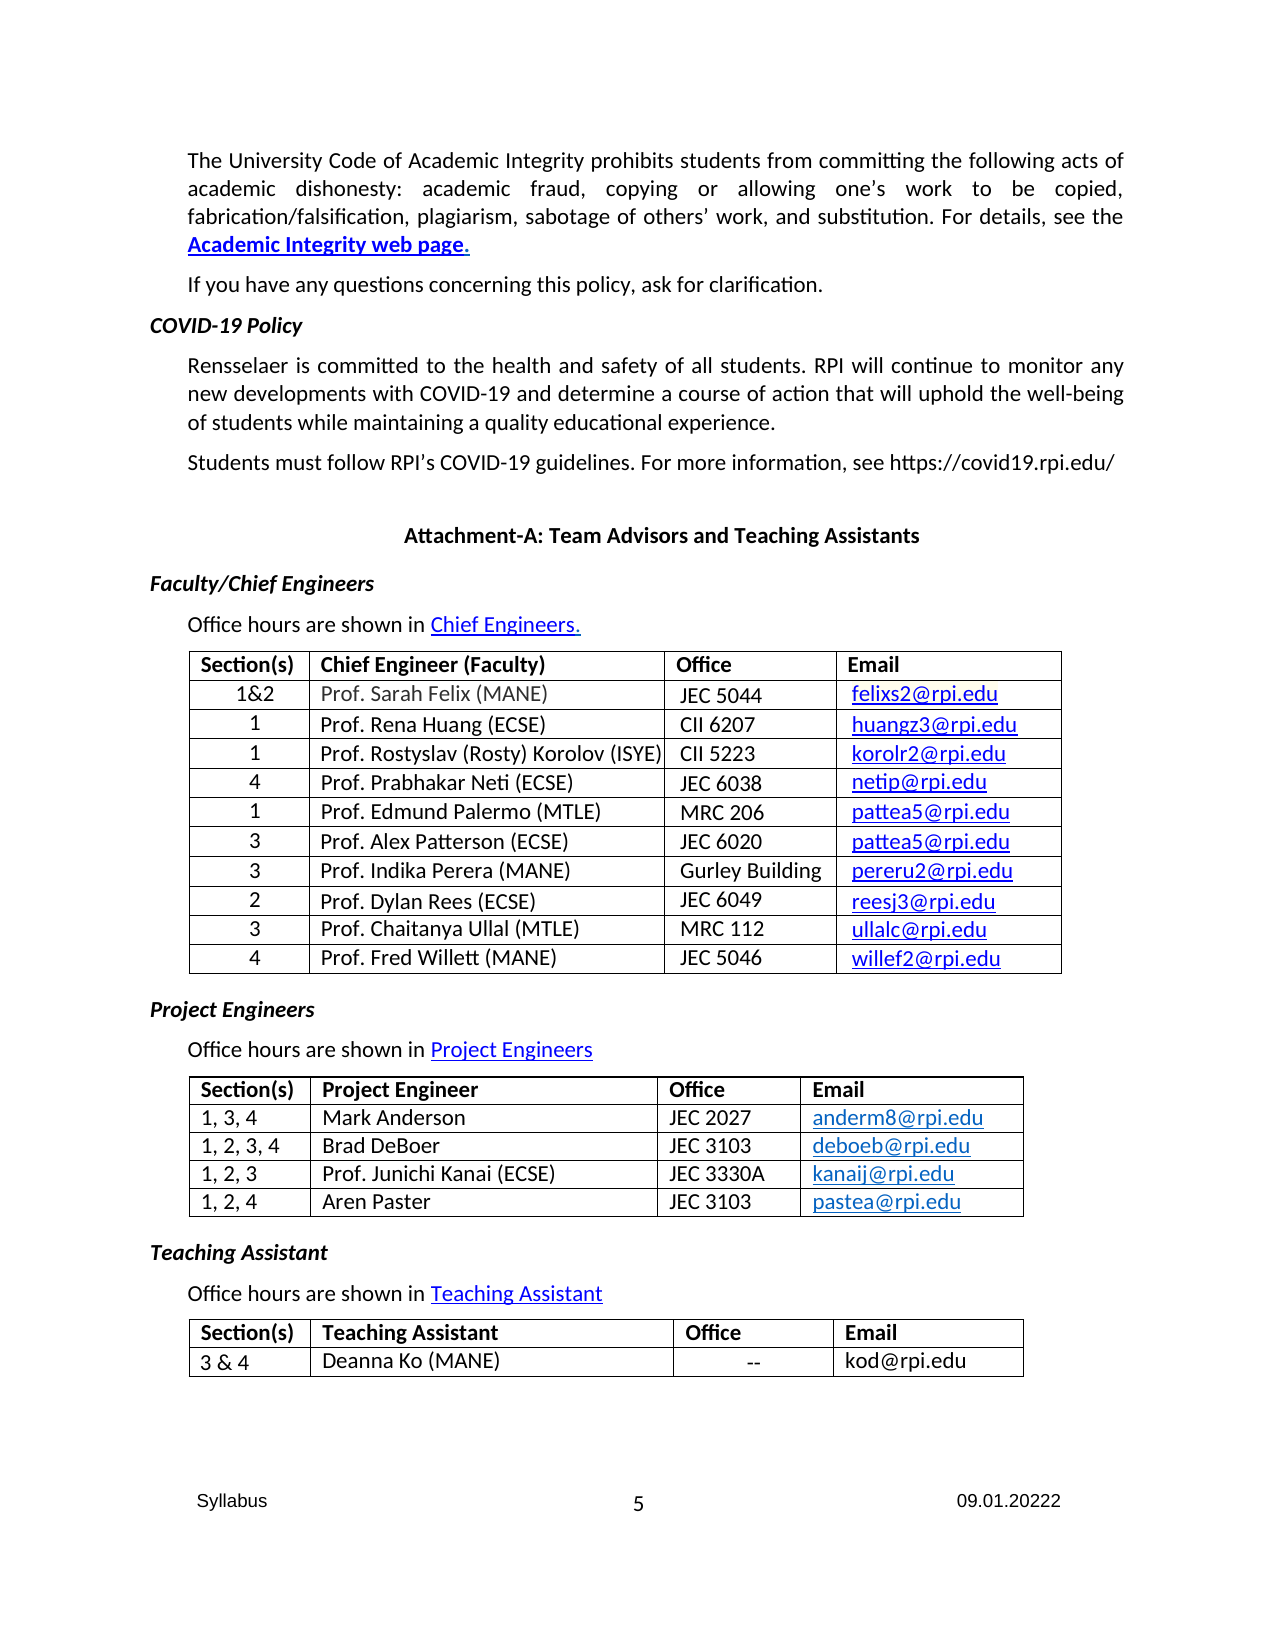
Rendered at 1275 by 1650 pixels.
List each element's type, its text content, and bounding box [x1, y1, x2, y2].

table_cell MRC 112 [665, 916, 836, 944]
subtitle Faculty/Chief Engineers [150, 569, 1137, 597]
table_header Section(s) [190, 652, 309, 680]
table_cell 1 [190, 739, 309, 768]
table_cell JEC 6020 [665, 827, 836, 856]
table_header Section(s) [190, 1320, 310, 1347]
table_cell Prof. Dylan Rees (ECSE) [310, 887, 664, 915]
subtitle COVID-19 Policy [150, 311, 1137, 339]
table_header Teaching Assistant [311, 1320, 673, 1347]
table_cell anderm8@rpi.edu [801, 1105, 1023, 1132]
table_cell Prof. Prabhakar Neti (ECSE) [310, 769, 664, 797]
table_cell netip@rpi.edu [837, 769, 1061, 797]
table_cell willef2@rpi.edu [837, 945, 1061, 973]
table_cell huangz3@rpi.edu [837, 710, 1061, 738]
table_cell JEC 5044 [665, 681, 836, 709]
table_header Office [674, 1320, 833, 1347]
table_cell 3 & 4 [190, 1348, 310, 1376]
table_cell korolr2@rpi.edu [837, 739, 1061, 768]
table_cell 1, 3, 4 [190, 1105, 310, 1132]
text If you have any questions concerning this policy, ask for clarification. [187, 270, 1137, 298]
table_cell 4 [190, 945, 309, 973]
table_cell JEC 3103 [658, 1133, 800, 1160]
table_cell Gurley Building [665, 857, 836, 886]
text Office hours are shown in Teaching Assistant [187, 1279, 1137, 1307]
table_cell 3 [190, 916, 309, 944]
table_cell Prof. Indika Perera (MANE) [310, 857, 664, 886]
subtitle Project Engineers [150, 995, 1137, 1023]
table_cell Prof. Sarah Felix (MANE) [310, 681, 664, 709]
table_cell JEC 3103 [658, 1189, 800, 1216]
table_cell felixs2@rpi.edu [837, 681, 1061, 709]
table_cell Prof. Edmund Palermo (MTLE) [310, 798, 664, 826]
table_header Email [834, 1320, 1023, 1347]
table_cell Prof. Alex Patterson (ECSE) [310, 827, 664, 856]
table_cell JEC 6038 [665, 769, 836, 797]
table_cell ullalc@rpi.edu [837, 916, 1061, 944]
text The University Code of Academic Integrity prohibits students from committing the following acts of academic dishonesty: academic fraud, copying or allowing one’s work to be copied, fabrication/falsification, plagiarism, sabotage of others’ work, and substitution. For details, see the Academic Integrity web page. [187, 146, 1125, 258]
table_header Email [837, 652, 1061, 680]
text Office hours are shown in Chief Engineers. [187, 610, 1137, 638]
table_cell CII 6207 [665, 710, 836, 738]
table_cell JEC 6049 [665, 887, 836, 915]
table_cell JEC 3330A [658, 1161, 800, 1188]
table_header Project Engineer [311, 1078, 657, 1104]
table_cell kod@rpi.edu [834, 1348, 1023, 1376]
table_cell 1 [190, 798, 309, 826]
table_cell pattea5@rpi.edu [837, 827, 1061, 856]
subtitle Teaching Assistant [150, 1238, 1137, 1266]
table_cell Prof. Chaitanya Ullal (MTLE) [310, 916, 664, 944]
table_cell 1, 2, 4 [190, 1189, 310, 1216]
table_header Office [665, 652, 836, 680]
table_cell deboeb@rpi.edu [801, 1133, 1023, 1160]
table_cell pereru2@rpi.edu [837, 857, 1061, 886]
table_cell kanaij@rpi.edu [801, 1161, 1023, 1188]
text Rensselaer is committed to the health and safety of all students. RPI will continue to monitor any new developments with COVID-19 and determine a course of action that will uphold the well-being of students while maintaining a quality educational experience. [187, 352, 1126, 436]
table_cell Deanna Ko (MANE) [311, 1348, 673, 1376]
table_cell Prof. Junichi Kanai (ECSE) [311, 1161, 657, 1188]
table_cell Aren Paster [311, 1189, 657, 1216]
table_cell Mark Anderson [311, 1105, 657, 1132]
table_cell Prof. Rostyslav (Rosty) Korolov (ISYE) [310, 739, 664, 768]
table_cell 1&2 [190, 681, 309, 709]
table_header Chief Engineer (Faculty) [310, 652, 664, 680]
table_cell Prof. Fred Willett (MANE) [310, 945, 664, 973]
text Attachment-A: Team Advisors and Teaching Assistants [404, 521, 1137, 549]
table_cell pastea@rpi.edu [801, 1189, 1023, 1216]
table_cell MRC 206 [665, 798, 836, 826]
table_header Email [801, 1078, 1023, 1104]
table_cell 4 [190, 769, 309, 797]
table_cell -- [674, 1348, 833, 1376]
table_cell Prof. Rena Huang (ECSE) [310, 710, 664, 738]
table_header Office [658, 1078, 800, 1104]
table_cell JEC 5046 [665, 945, 836, 973]
text Office hours are shown in Project Engineers [187, 1036, 1137, 1064]
table_cell CII 5223 [665, 739, 836, 768]
table_cell reesj3@rpi.edu [837, 887, 1061, 915]
table_cell 1, 2, 3 [190, 1161, 310, 1188]
table_cell 3 [190, 827, 309, 856]
table_header Section(s) [190, 1078, 310, 1104]
table_cell Brad DeBoer [311, 1133, 657, 1160]
table_cell 3 [190, 857, 309, 886]
table_cell 1 [190, 710, 309, 738]
table_cell 1, 2, 3, 4 [190, 1133, 310, 1160]
table_cell pattea5@rpi.edu [837, 798, 1061, 826]
table_cell 2 [190, 887, 309, 915]
text Students must follow RPI’s COVID-19 guidelines. For more information, see https://covid19.rpi.edu/ [187, 448, 1125, 476]
table_cell JEC 2027 [658, 1105, 800, 1132]
